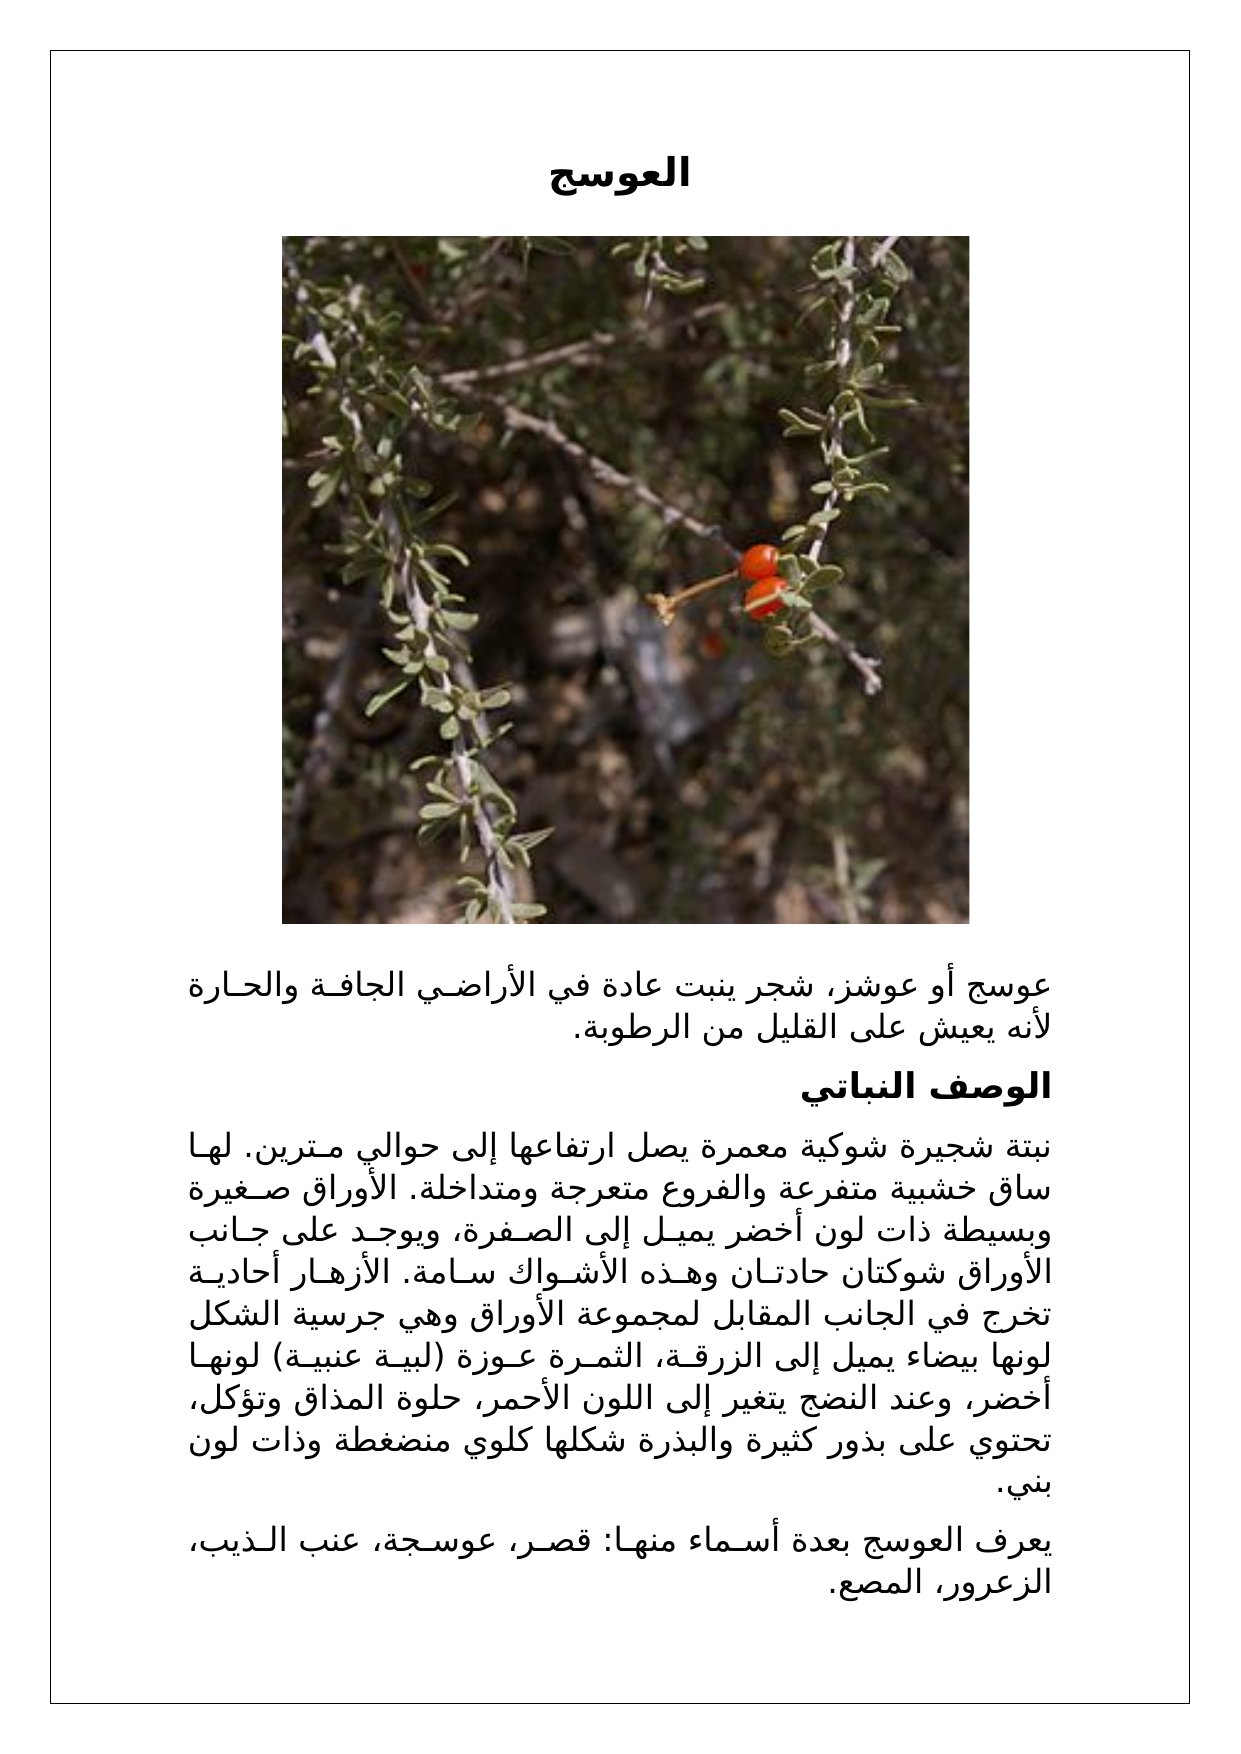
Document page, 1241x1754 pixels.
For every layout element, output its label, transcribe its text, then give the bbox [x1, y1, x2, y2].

text يعرف العوسج بعدة أسماء منها: قصر، عوسجة، عنب الذيب، الزعرور، المصع. [187, 1520, 1053, 1601]
text الوصف النباتي [187, 1066, 1053, 1107]
text عوسج أو عوشز، شجر ينبت عادة في الأراضي الجافة والحارة لأنه يعيش على القليل من الرطوبة. [187, 965, 1053, 1046]
text نبتة شجيرة شوكية معمرة يصل ارتفاعها إلى حوالي مترين. لها ساق خشبية متفرعة والفروع متعرجة ومتداخلة. الأوراق صغيرة وبسيطة ذات لون أخضر يميل إلى الصفرة، ويوجد على جانب الأوراق شوكتان حادتان وهذه الأشواك سامة. الأزهار أحادية تخرج في الجانب المقابل لمجموعة الأوراق وهي جرسية الشكل لونها بيضاء يميل إلى الزرقة، الثمرة عوزة (لبية عنبية) لونها أخضر، وعند النضج يتغير إلى اللون الأحمر، حلوة المذاق وتؤكل، تحتوي على بذور كثيرة والبذرة شكلها كلوي منضغطة وذات لون بني. [187, 1127, 1053, 1501]
picture [282, 236, 970, 924]
text العوسج [187, 150, 1053, 196]
